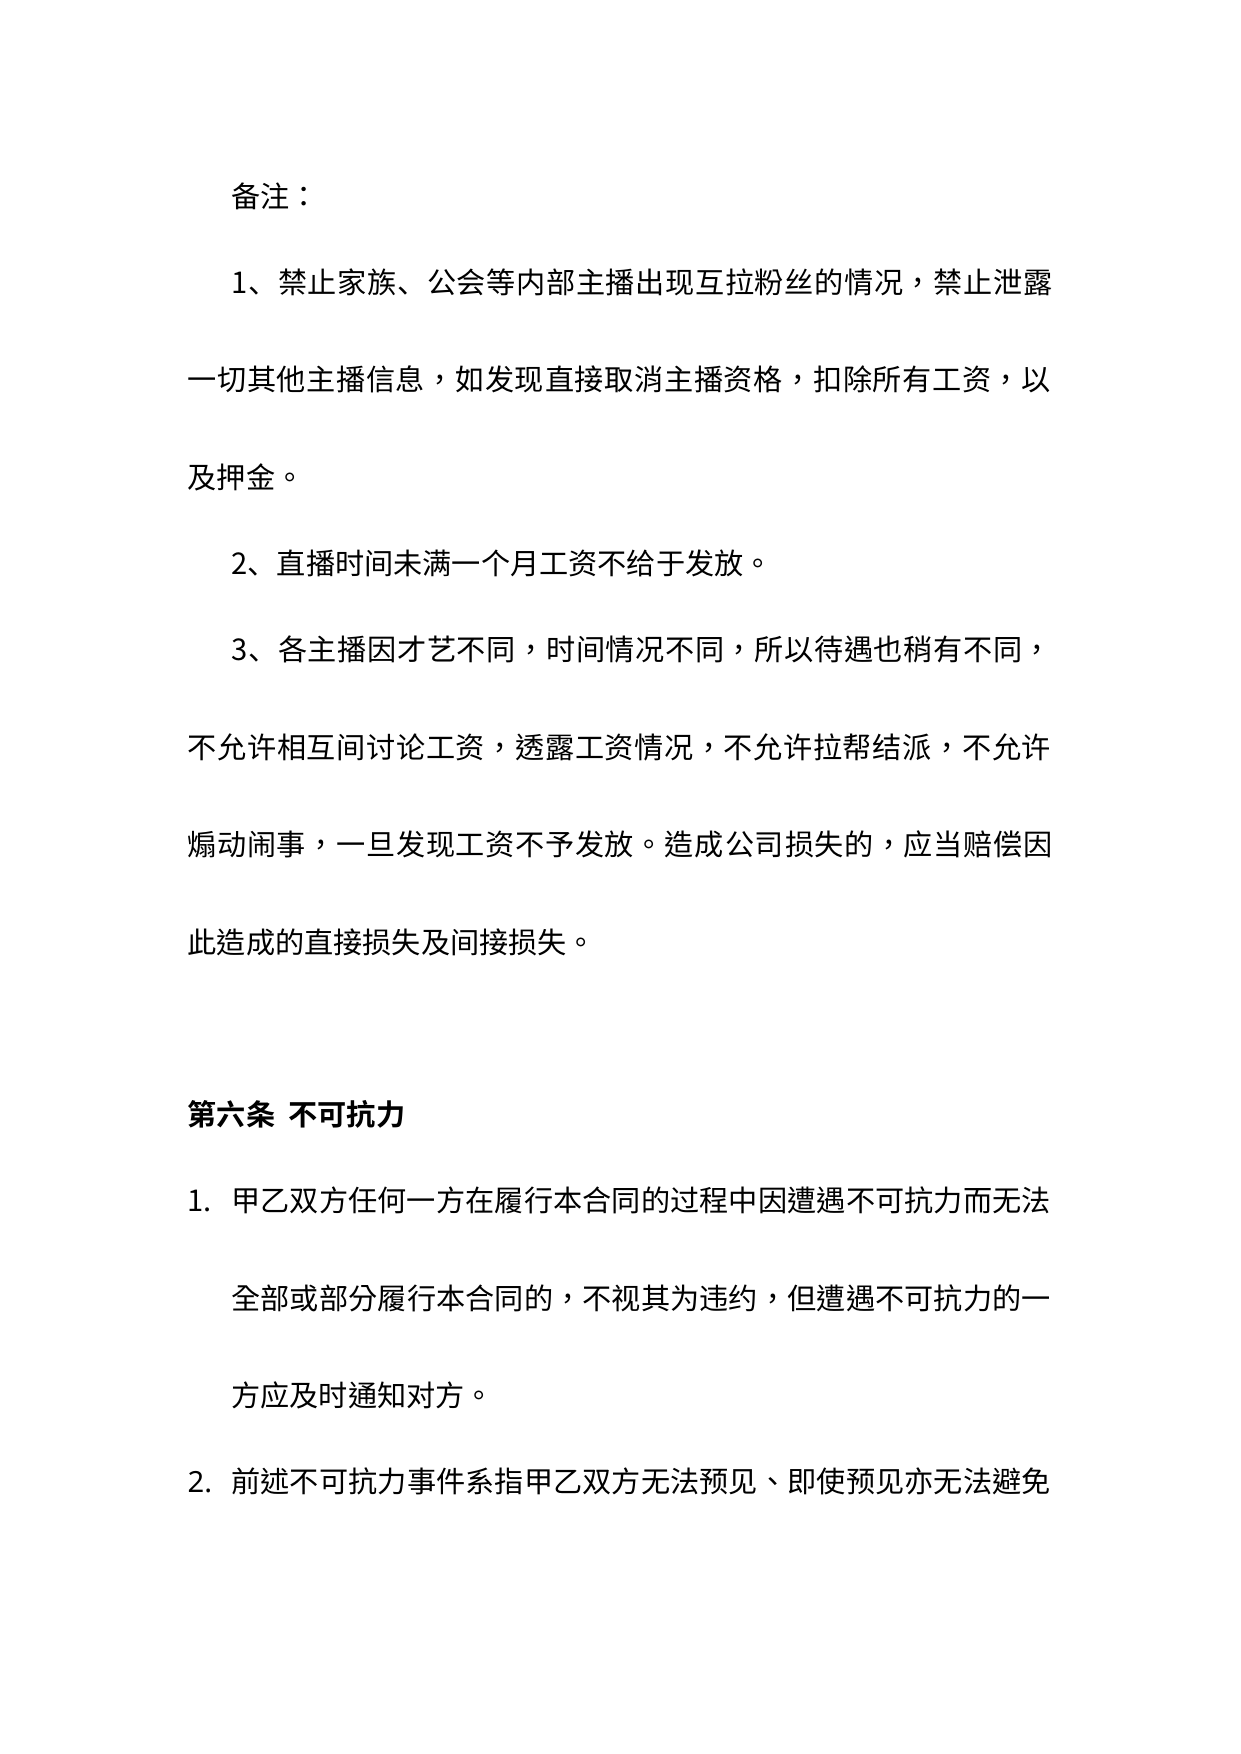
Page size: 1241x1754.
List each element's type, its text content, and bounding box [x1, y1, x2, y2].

text 2、直播时间未满一个月工资不给于发放。 [187, 702, 1053, 767]
text 第六条 不可抗力 [187, 1252, 1053, 1317]
text 1、禁止家族、公会等内部主播出现互拉粉丝的情况，禁止泄露一切其他主播信息，如发现直接取消主播资格，扣除所有工资，以及押金。 [187, 420, 1053, 680]
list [187, 1339, 1053, 1501]
text 备注： [187, 334, 1053, 399]
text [187, 162, 1053, 227]
text 3、各主播因才艺不同，时间情况不同，所以待遇也稍有不同，不允许相互间讨论工资，透露工资情况，不允许拉帮结派，不允许煽动闹事，一旦发现工资不予发放。造成公司损失的，应当赔偿因此造成的直接损失及间接损失。 [187, 788, 1053, 1145]
